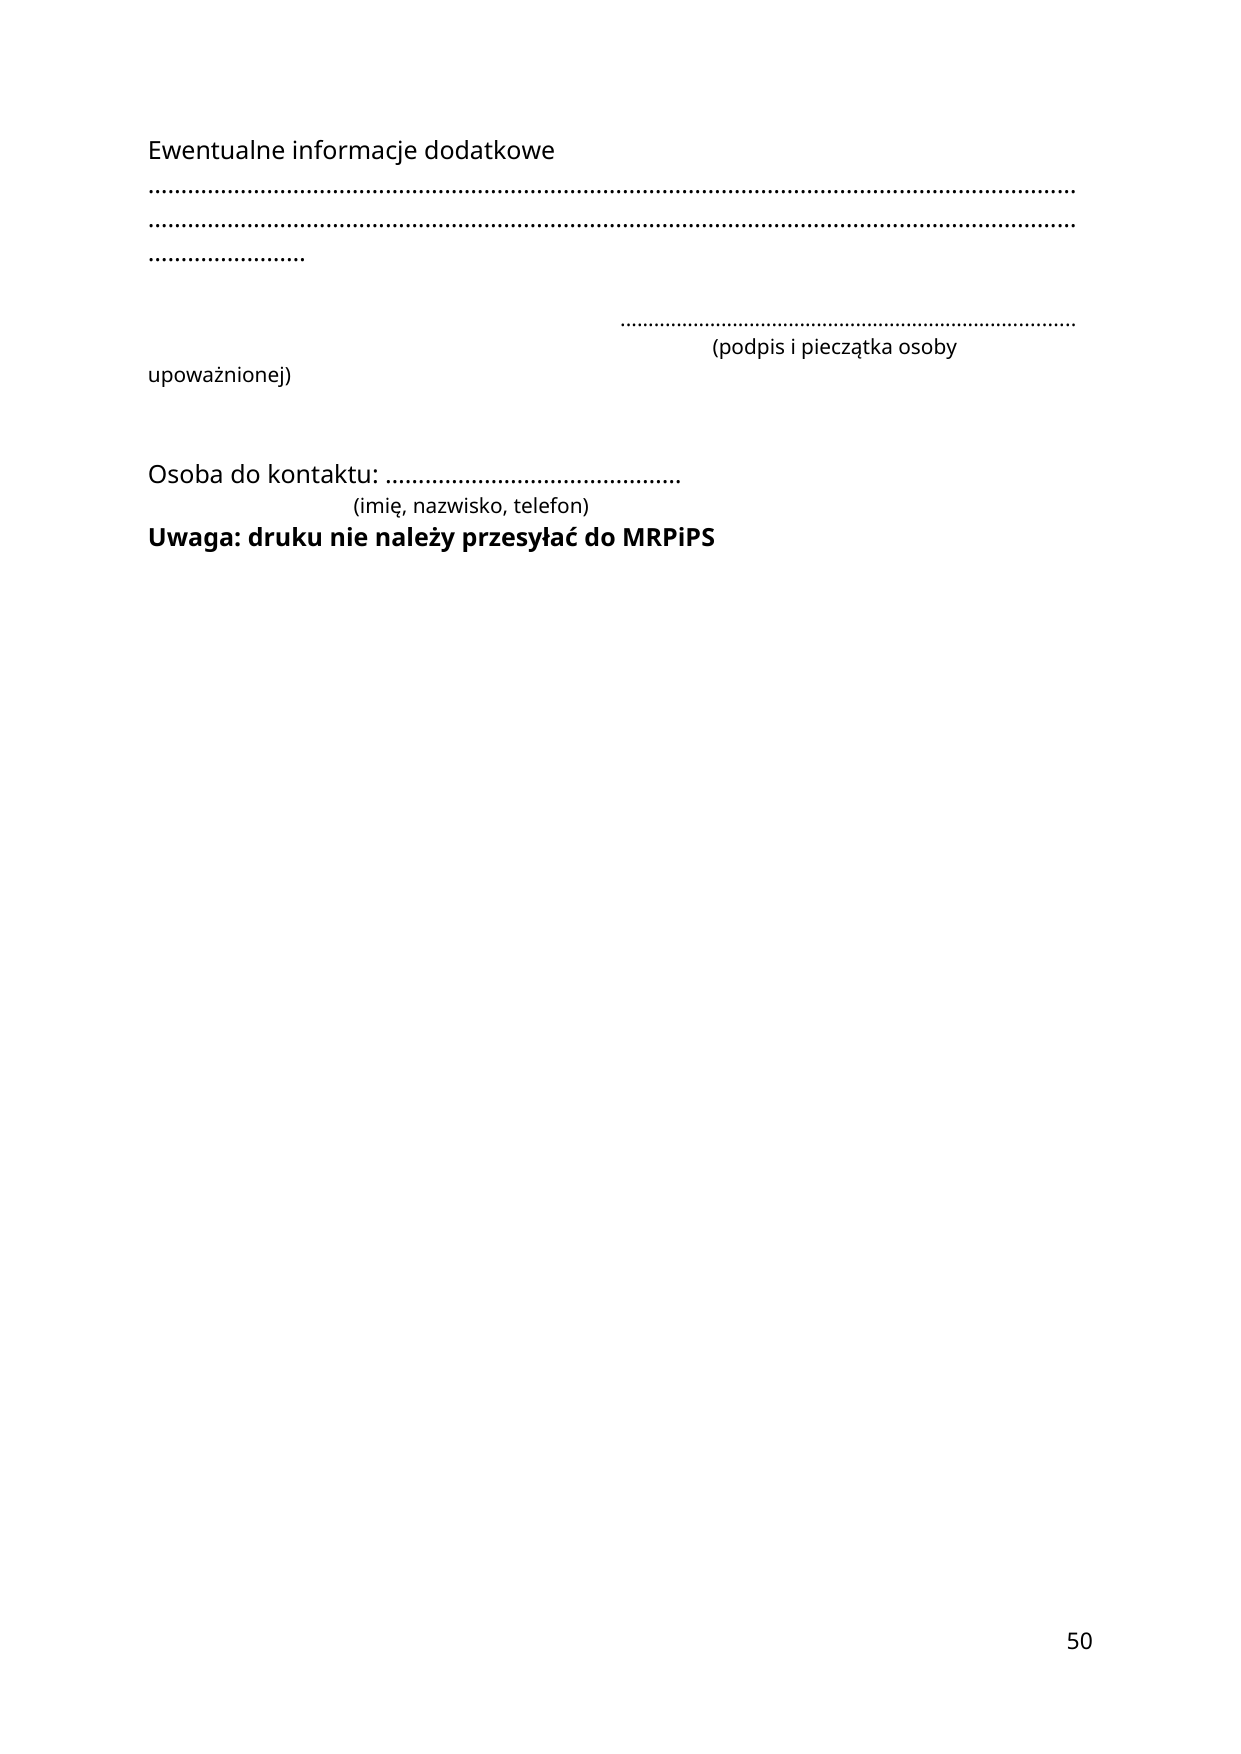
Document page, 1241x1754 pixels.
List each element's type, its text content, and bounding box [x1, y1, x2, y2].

text Ewentualne informacje dodatkowe ……………………………………………………………………………………………………………………………………………………………………………………………………………………………………………………………………………… [148, 133, 1093, 269]
text (podpis i pieczątka osoby upoważnionej) [148, 303, 1093, 389]
text Osoba do kontaktu: ……………………………………… (imię, nazwisko, telefon) [148, 457, 1093, 519]
text Uwaga: druku nie należy przesyłać do MRPiPS [148, 519, 1093, 553]
